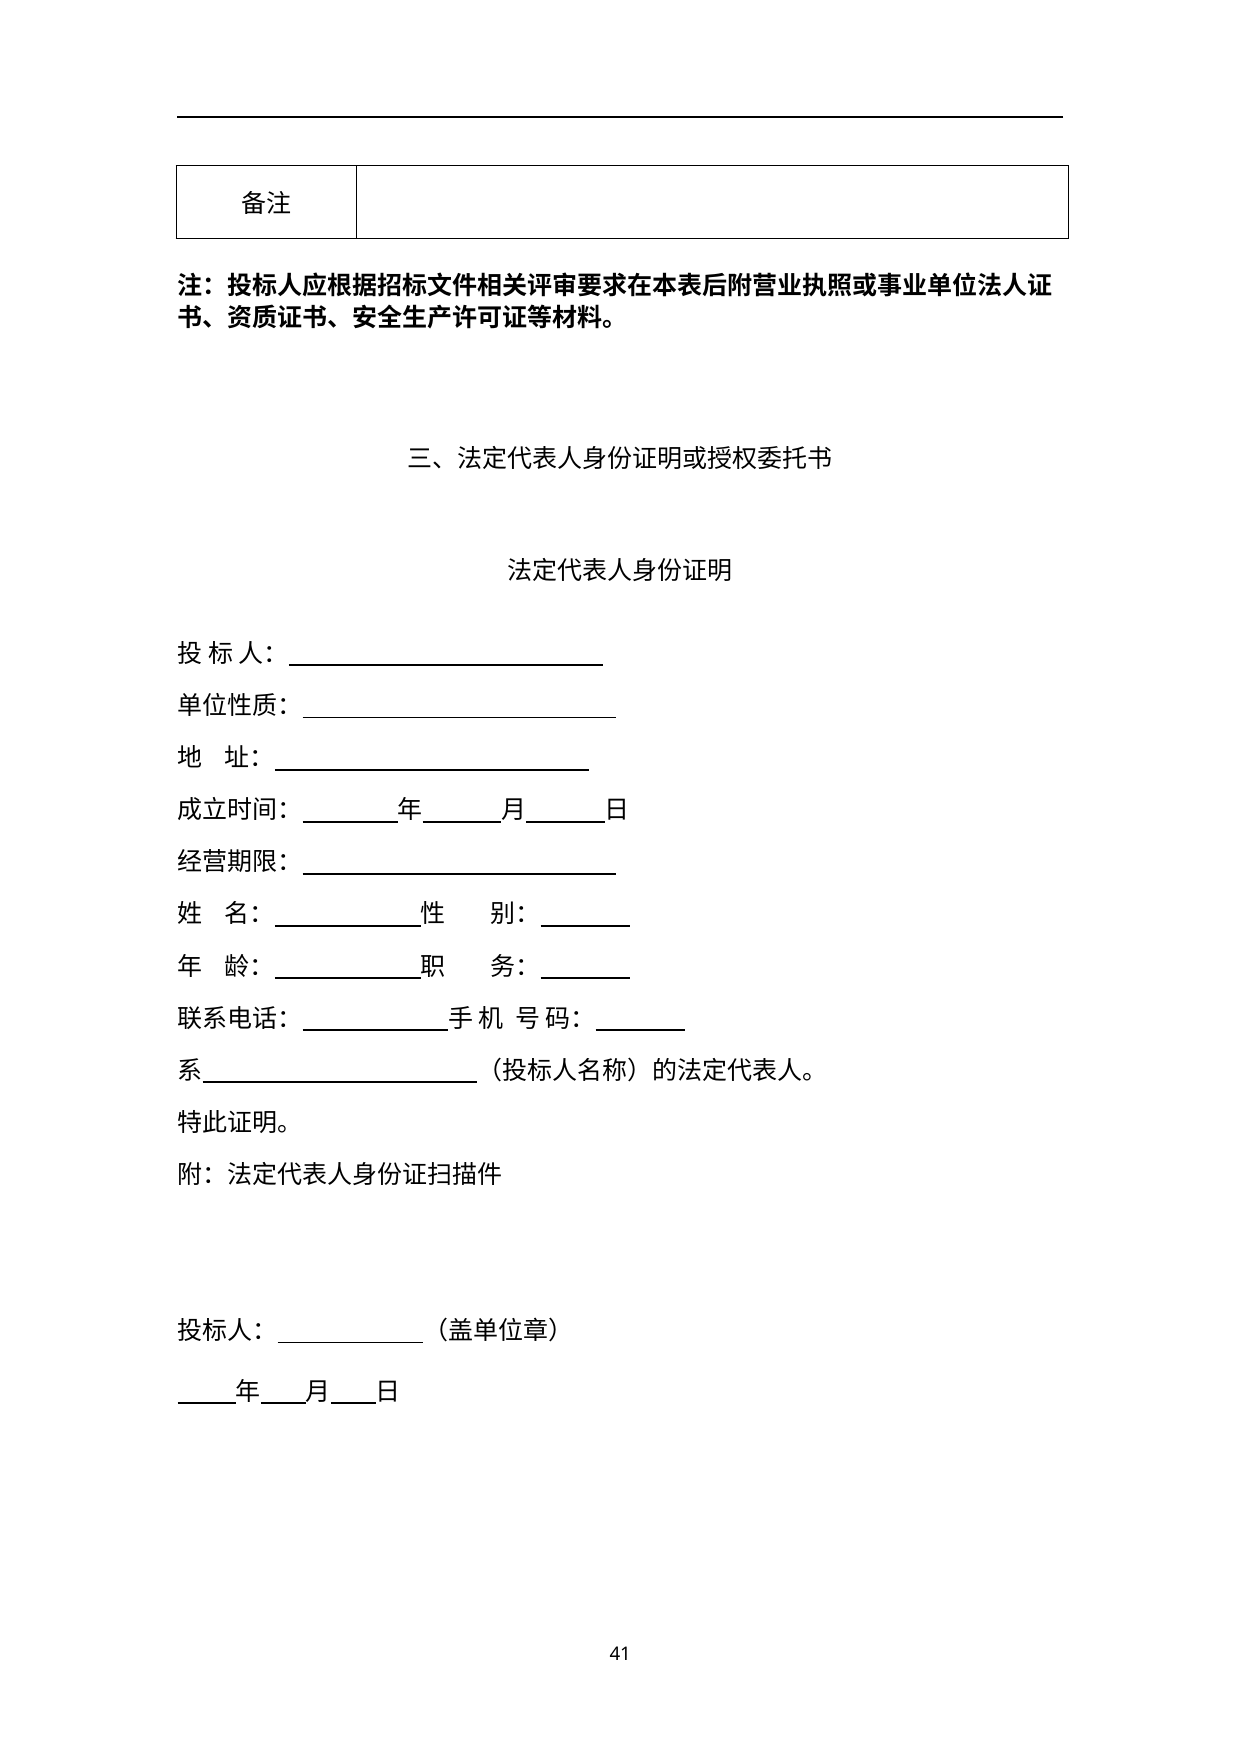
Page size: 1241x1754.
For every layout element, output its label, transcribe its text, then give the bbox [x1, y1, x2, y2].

text 投标人： （盖单位章） [177, 1298, 1063, 1350]
text 成立时间： 年 月 日 [177, 777, 1063, 829]
text 经营期限： [177, 829, 1063, 881]
text 单位性质： [177, 673, 1063, 725]
text 注：投标人应根据招标文件相关评审要求在本表后附营业执照或事业单位法人证书、资质证书、安全生产许可证等材料。 [177, 270, 1063, 332]
text 地 址： [177, 725, 1063, 777]
text 特此证明。 [177, 1089, 1063, 1142]
text 联系电话： 手 机 号 码： [177, 985, 1063, 1037]
table_cell [357, 166, 1068, 237]
text 三、法定代表人身份证明或授权委托书 [177, 425, 1063, 478]
table_cell 备注 [177, 166, 356, 237]
text 投 标 人： [177, 621, 1063, 673]
text 年 月 日 [177, 1355, 1063, 1411]
text 年 龄： 职 务： [177, 933, 1063, 985]
text 附：法定代表人身份证扫描件 [177, 1142, 1063, 1194]
text 姓 名： 性 别： [177, 881, 1063, 933]
text 法定代表人身份证明 [177, 551, 1063, 587]
text 系 （投标人名称）的法定代表人。 [177, 1037, 1063, 1089]
